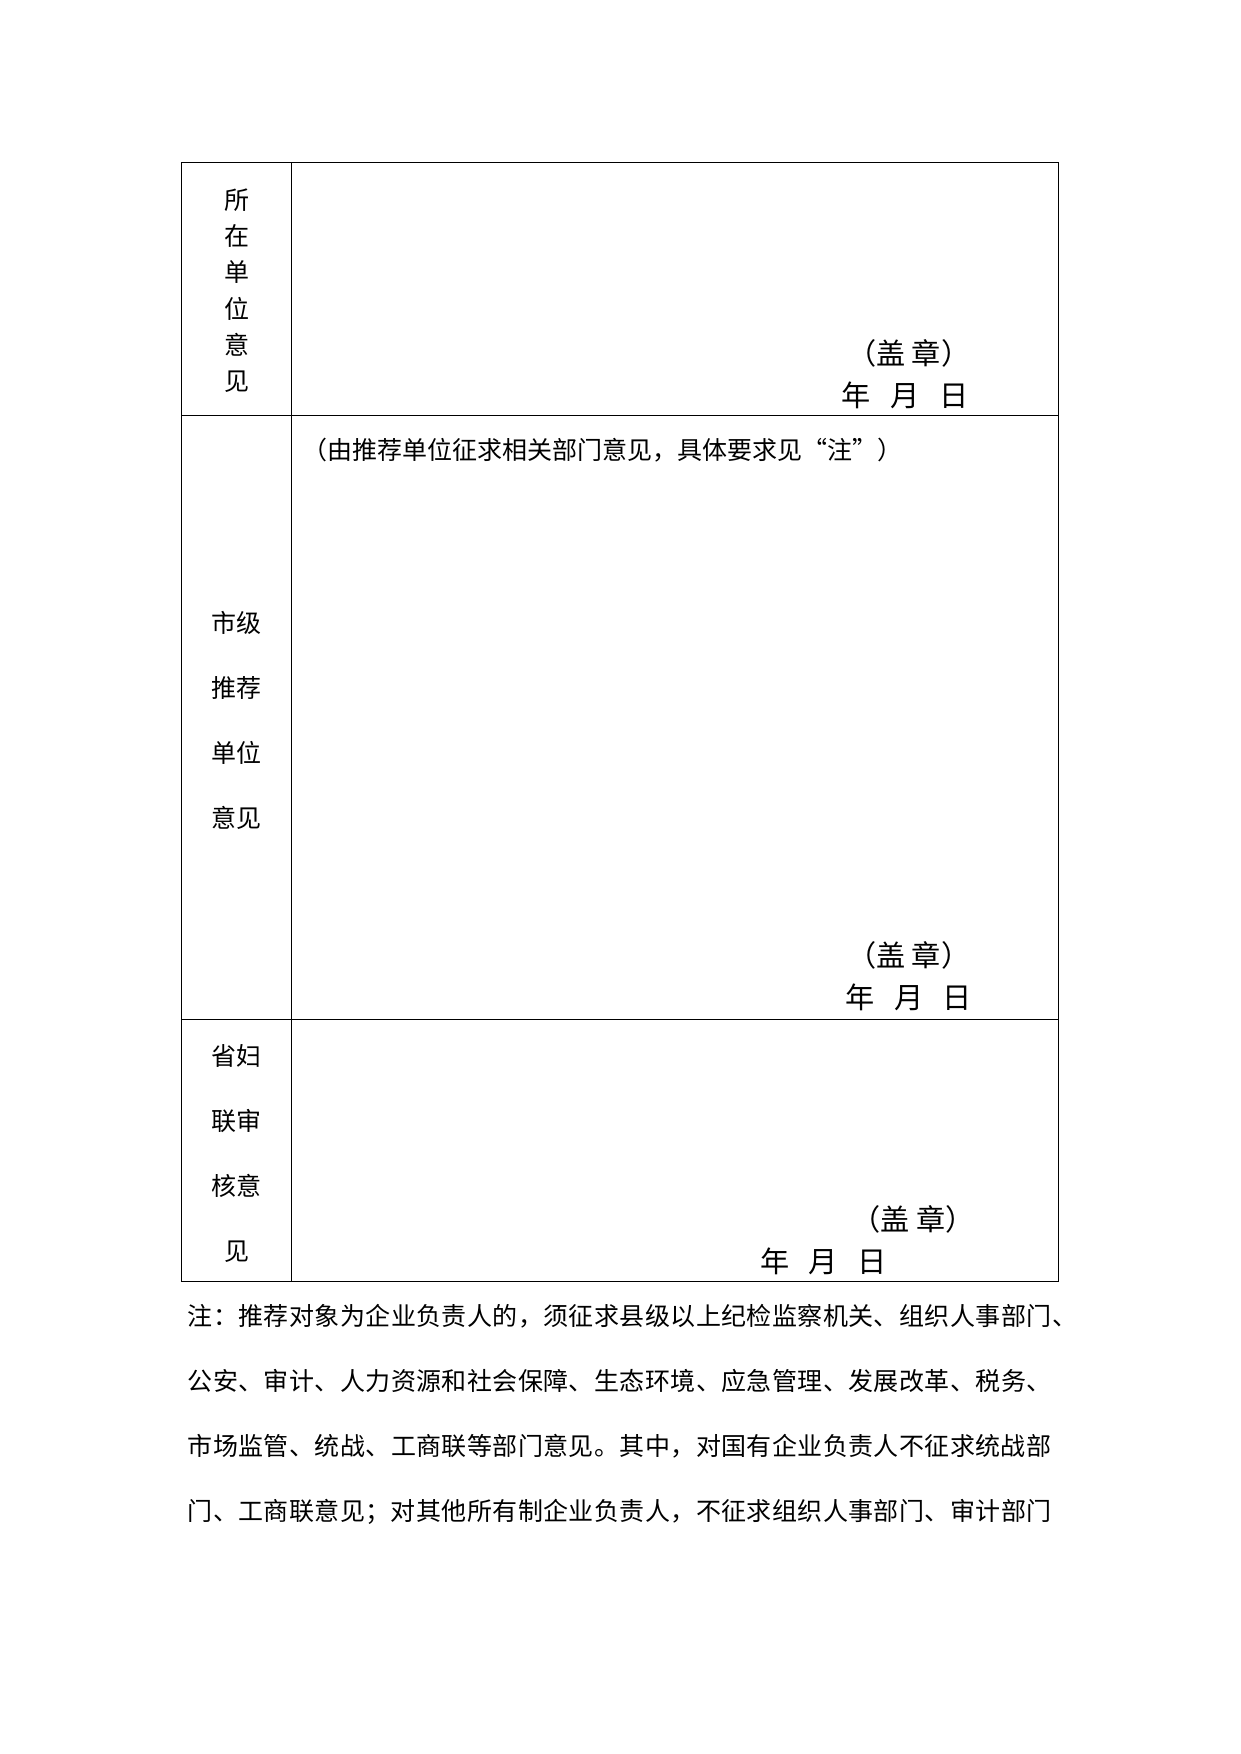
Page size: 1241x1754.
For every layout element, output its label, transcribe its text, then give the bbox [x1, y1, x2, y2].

table_cell （盖 章） 年 月 日 [292, 1020, 1058, 1281]
table_cell （由推荐单位征求相关部门意见，具体要求见“注”） （盖 章） 年 月 日 [292, 416, 1058, 1019]
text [187, 1282, 1053, 1542]
table_cell （盖 章） 年 月 日 [292, 163, 1058, 415]
table_cell 市级推荐单位意见 [182, 416, 291, 1019]
table_cell 省妇联审核意见 [182, 1020, 291, 1281]
table_cell 所 在 单 位 意 见 [182, 163, 291, 415]
